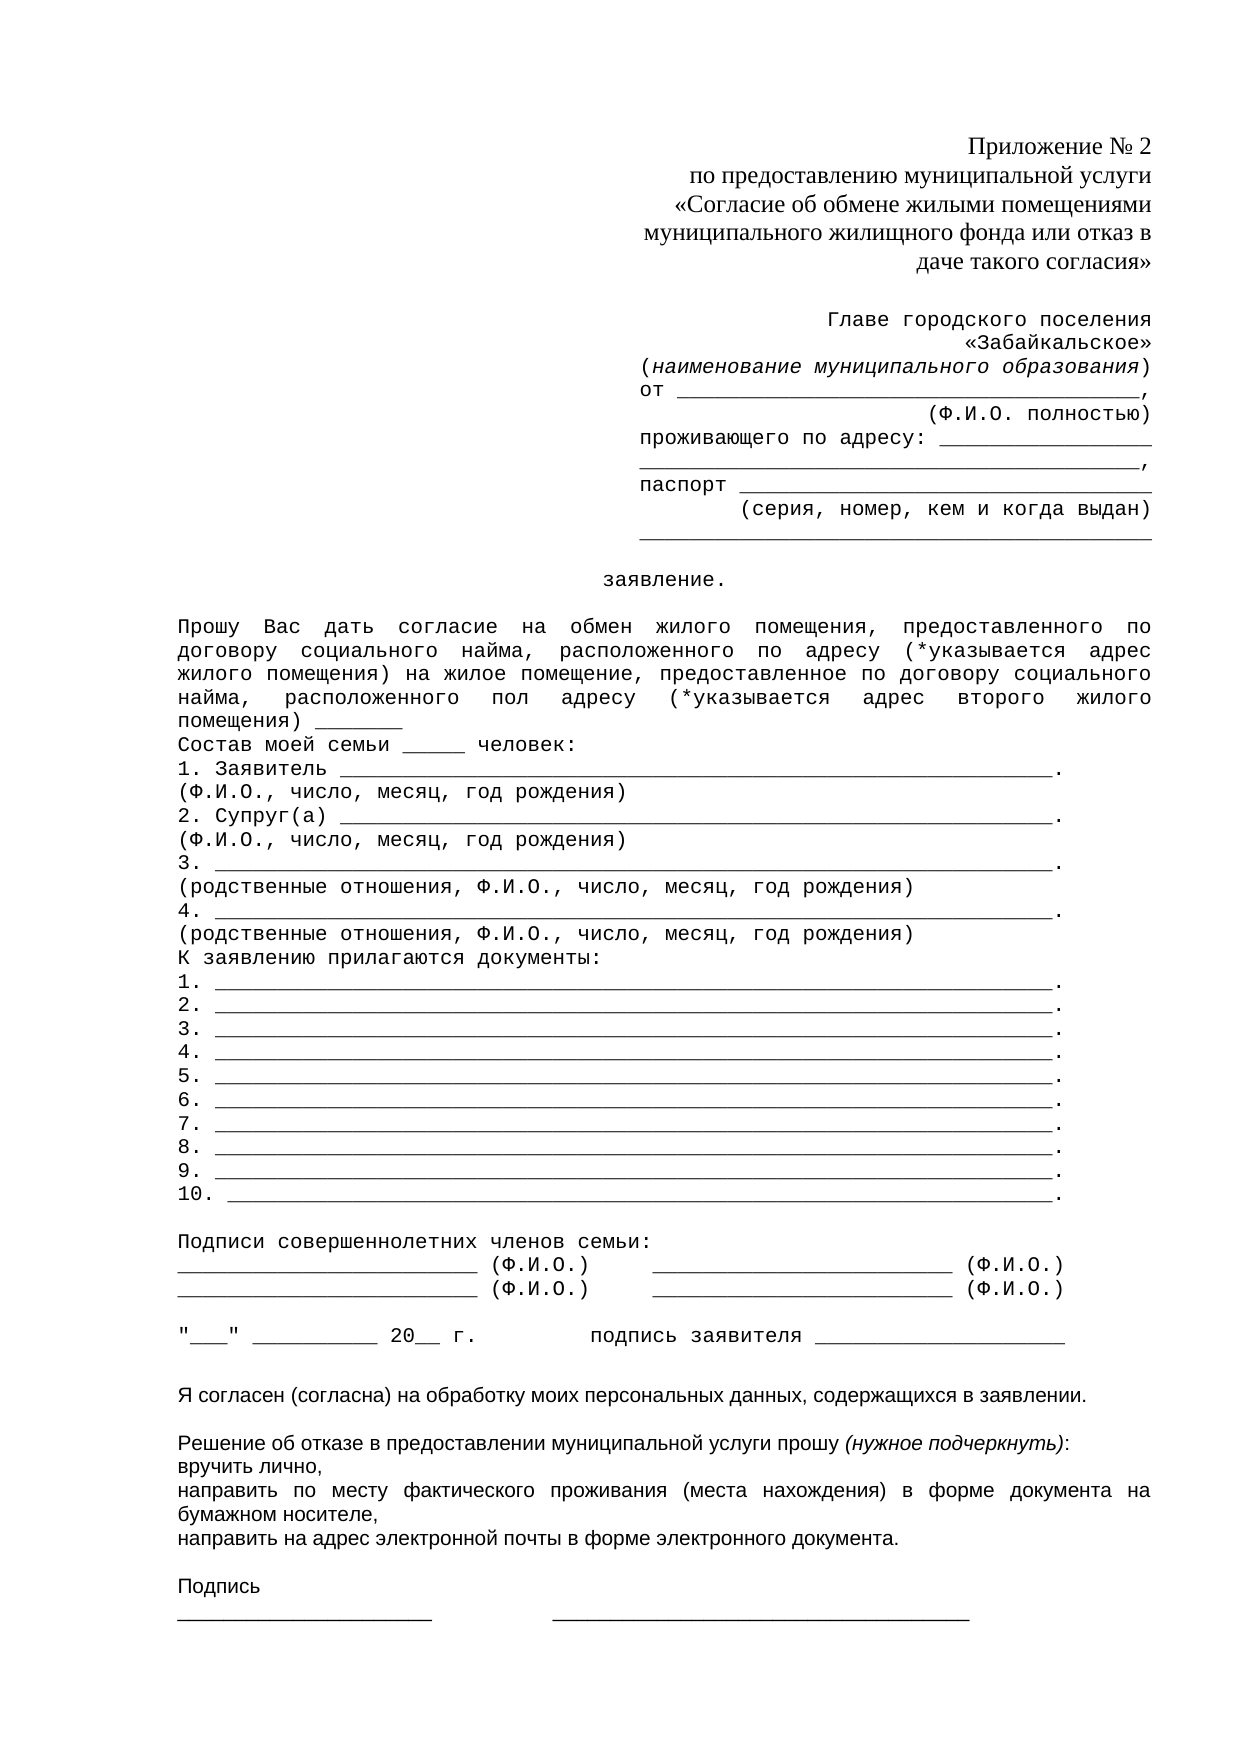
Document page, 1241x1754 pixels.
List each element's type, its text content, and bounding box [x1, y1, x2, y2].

text "___" __________ 20__ г. подпись заявителя ____________________ [177, 1325, 1152, 1349]
text (Ф.И.О. полностью) [177, 403, 1152, 427]
text Подпись [177, 1574, 1152, 1598]
text 4. ___________________________________________________________________. [177, 1042, 1152, 1065]
text от _____________________________________, [177, 379, 1152, 403]
text по предоставлению муниципальной услуги «Согласие об обмене жилыми помещениями муниципального жилищного фонда или отказ в даче такого согласия» [605, 160, 1152, 275]
text Я согласен (согласна) на обработку моих персональных данных, содержащихся в заявлении. [177, 1382, 1152, 1406]
text 1. ___________________________________________________________________. [177, 971, 1152, 994]
text (наименование муниципального образования) [177, 356, 1152, 379]
text 2. Супруг(а) _________________________________________________________. [177, 805, 1152, 829]
text 1. Заявитель _________________________________________________________. [177, 758, 1152, 781]
text 3. ___________________________________________________________________. [177, 852, 1152, 876]
text 9. ___________________________________________________________________. [177, 1160, 1152, 1183]
text 5. ___________________________________________________________________. [177, 1065, 1152, 1089]
text (серия, номер, кем и когда выдан) [177, 498, 1152, 521]
text К заявлению прилагаются документы: [177, 947, 1152, 971]
text «Забайкальское» [177, 332, 1152, 356]
text заявление. [177, 569, 1152, 592]
text Состав моей семьи _____ человек: [177, 734, 1152, 758]
text направить на адрес электронной почты в форме электронного документа. [177, 1526, 1152, 1550]
text Главе городского поселения [177, 308, 1152, 332]
text (родственные отношения, Ф.И.О., число, месяц, год рождения) [177, 876, 1152, 900]
text ______________________ ____________________________________ [177, 1598, 1152, 1622]
text _________________________________________ [177, 521, 1152, 545]
text проживающего по адресу: _________________ [177, 427, 1152, 450]
text Решение об отказе в предоставлении муниципальной услуги прошу (нужное подчеркнуть): [177, 1430, 1152, 1454]
text 6. ___________________________________________________________________. [177, 1089, 1152, 1112]
text паспорт _________________________________ [177, 474, 1152, 498]
text Прошу Вас дать согласие на обмен жилого помещения, предоставленного по договору социального найма, расположенного по адресу (*указывается адрес жилого помещения) на жилое помещение, предоставленное по договору социального найма, расположенного пол адресу (*указывается адрес второго жилого помещения) _______ [177, 616, 1152, 734]
text вручить лично, [177, 1454, 1152, 1478]
text (Ф.И.О., число, месяц, год рождения) [177, 781, 1152, 805]
text направить по месту фактического проживания (места нахождения) в форме документа на бумажном носителе, [177, 1478, 1152, 1526]
text 10. __________________________________________________________________. [177, 1183, 1152, 1207]
text ________________________________________, [177, 450, 1152, 474]
text (родственные отношения, Ф.И.О., число, месяц, год рождения) [177, 923, 1152, 947]
text 4. ___________________________________________________________________. [177, 900, 1152, 923]
text 2. ___________________________________________________________________. [177, 994, 1152, 1018]
text 3. ___________________________________________________________________. [177, 1018, 1152, 1042]
text (Ф.И.О., число, месяц, год рождения) [177, 829, 1152, 852]
text 8. ___________________________________________________________________. [177, 1136, 1152, 1160]
text Приложение № 2 [605, 131, 1152, 160]
text 7. ___________________________________________________________________. [177, 1112, 1152, 1136]
text ________________________ (Ф.И.О.) ________________________ (Ф.И.О.) [177, 1254, 1152, 1278]
text Подписи совершеннолетних членов семьи: [177, 1231, 1152, 1254]
text ________________________ (Ф.И.О.) ________________________ (Ф.И.О.) [177, 1278, 1152, 1302]
